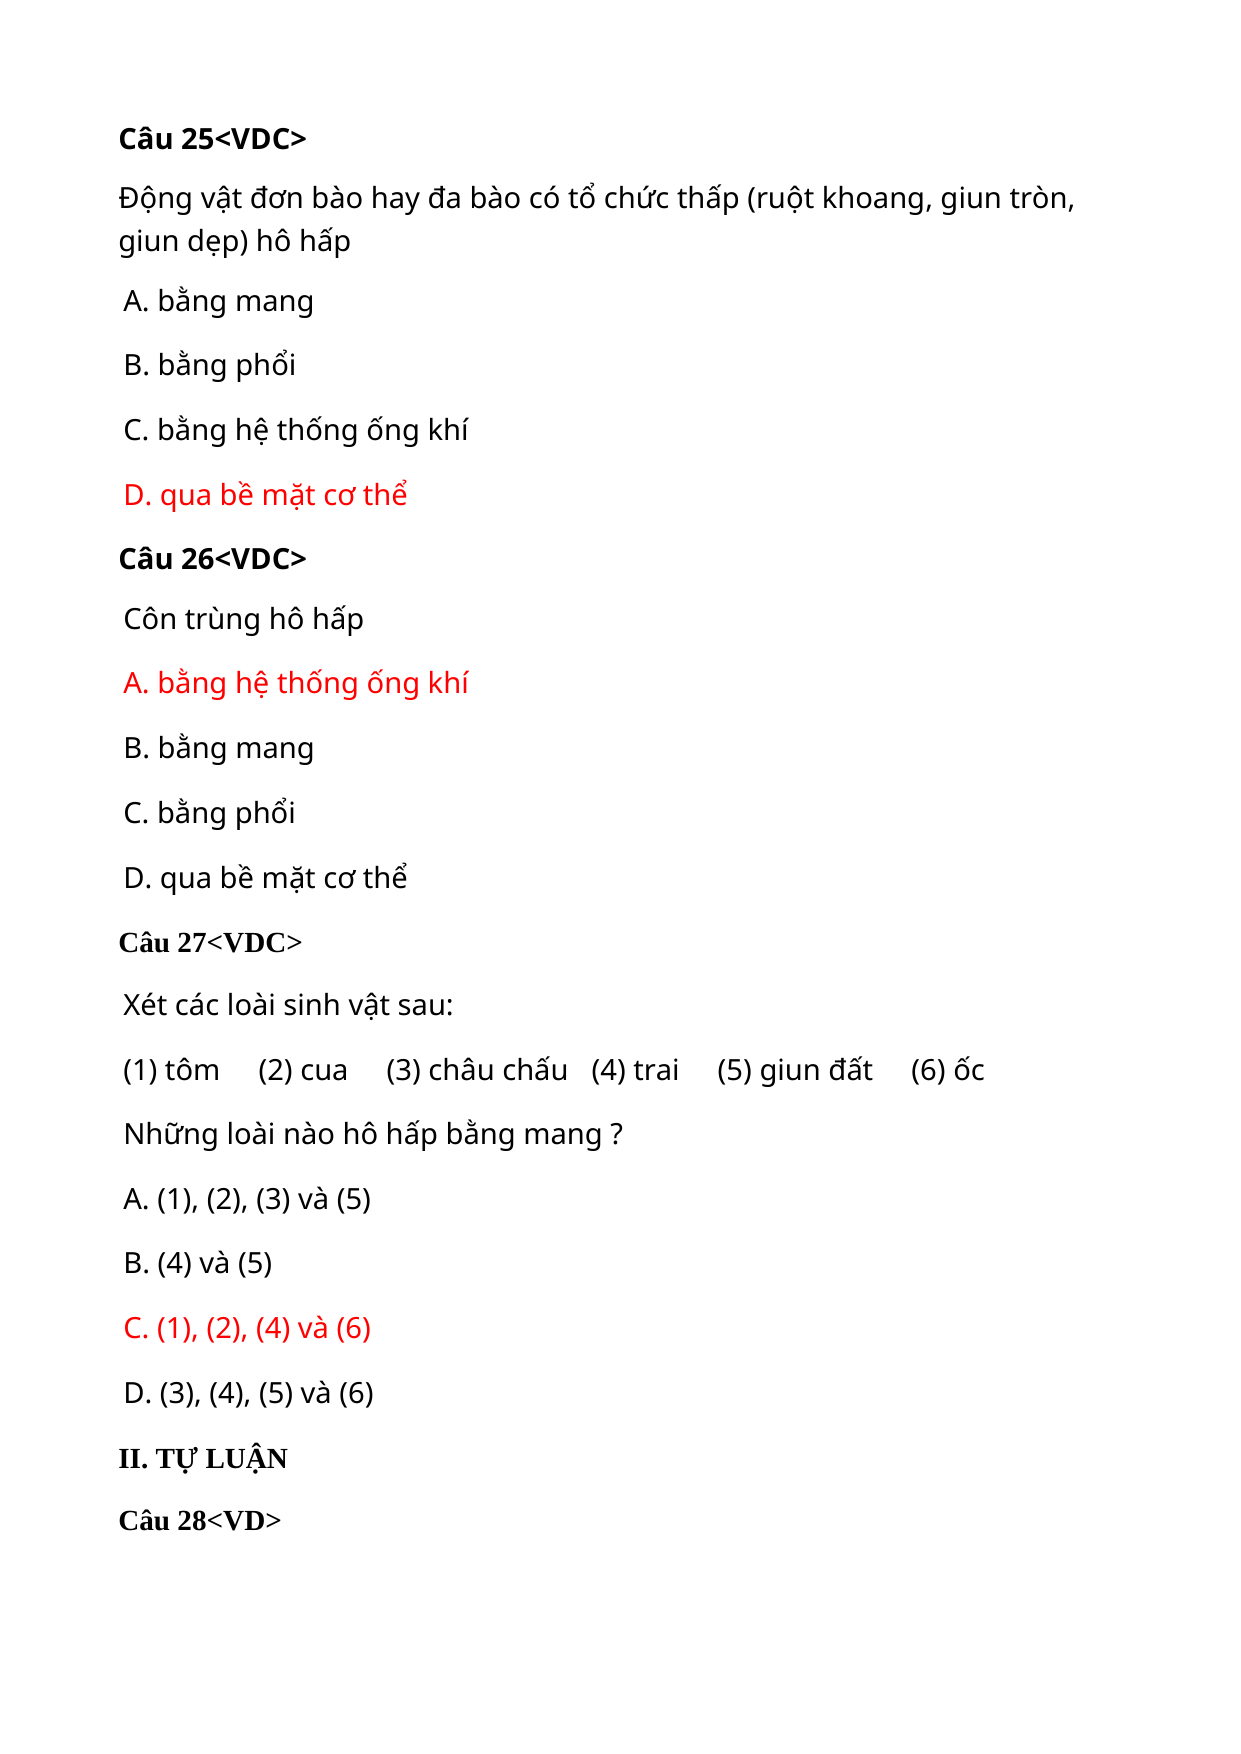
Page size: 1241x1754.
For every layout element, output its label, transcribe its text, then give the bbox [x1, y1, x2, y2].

text Xét các loài sinh vật sau: [123, 984, 1117, 1024]
text B. (4) và (5) [123, 1243, 1117, 1282]
text Những loài nào hô hấp bằng mang ? [123, 1113, 1117, 1153]
text Câu 28<VD> [118, 1499, 1117, 1537]
text C. (1), (2), (4) và (6) [123, 1307, 1117, 1347]
text A. (1), (2), (3) và (5) [123, 1178, 1117, 1218]
text II. TỰ LUẬN [118, 1437, 1117, 1474]
text A. bằng hệ thống ống khí [123, 663, 1117, 702]
text Câu 26<VDC> [118, 539, 1122, 578]
text Câu 25<VDC> [118, 118, 1122, 158]
text D. qua bề mặt cơ thể [123, 857, 1117, 897]
text B. bằng phổi [123, 344, 1117, 384]
text (1) tôm (2) cua (3) châu chấu (4) trai (5) giun đất (6) ốc [123, 1049, 1117, 1088]
text Câu 27<VDC> [118, 922, 1117, 959]
text B. bằng mang [123, 727, 1117, 767]
text Động vật đơn bào hay đa bào có tổ chức thấp (ruột khoang, giun tròn, giun dẹp) hô hấp [118, 178, 1122, 260]
text C. bằng hệ thống ống khí [123, 409, 1117, 449]
text Côn trùng hô hấp [123, 598, 1117, 638]
text A. bằng mang [123, 280, 1117, 319]
text D. (3), (4), (5) và (6) [123, 1372, 1117, 1412]
text C. bằng phổi [123, 792, 1117, 832]
text D. qua bề mặt cơ thể [123, 474, 1117, 514]
